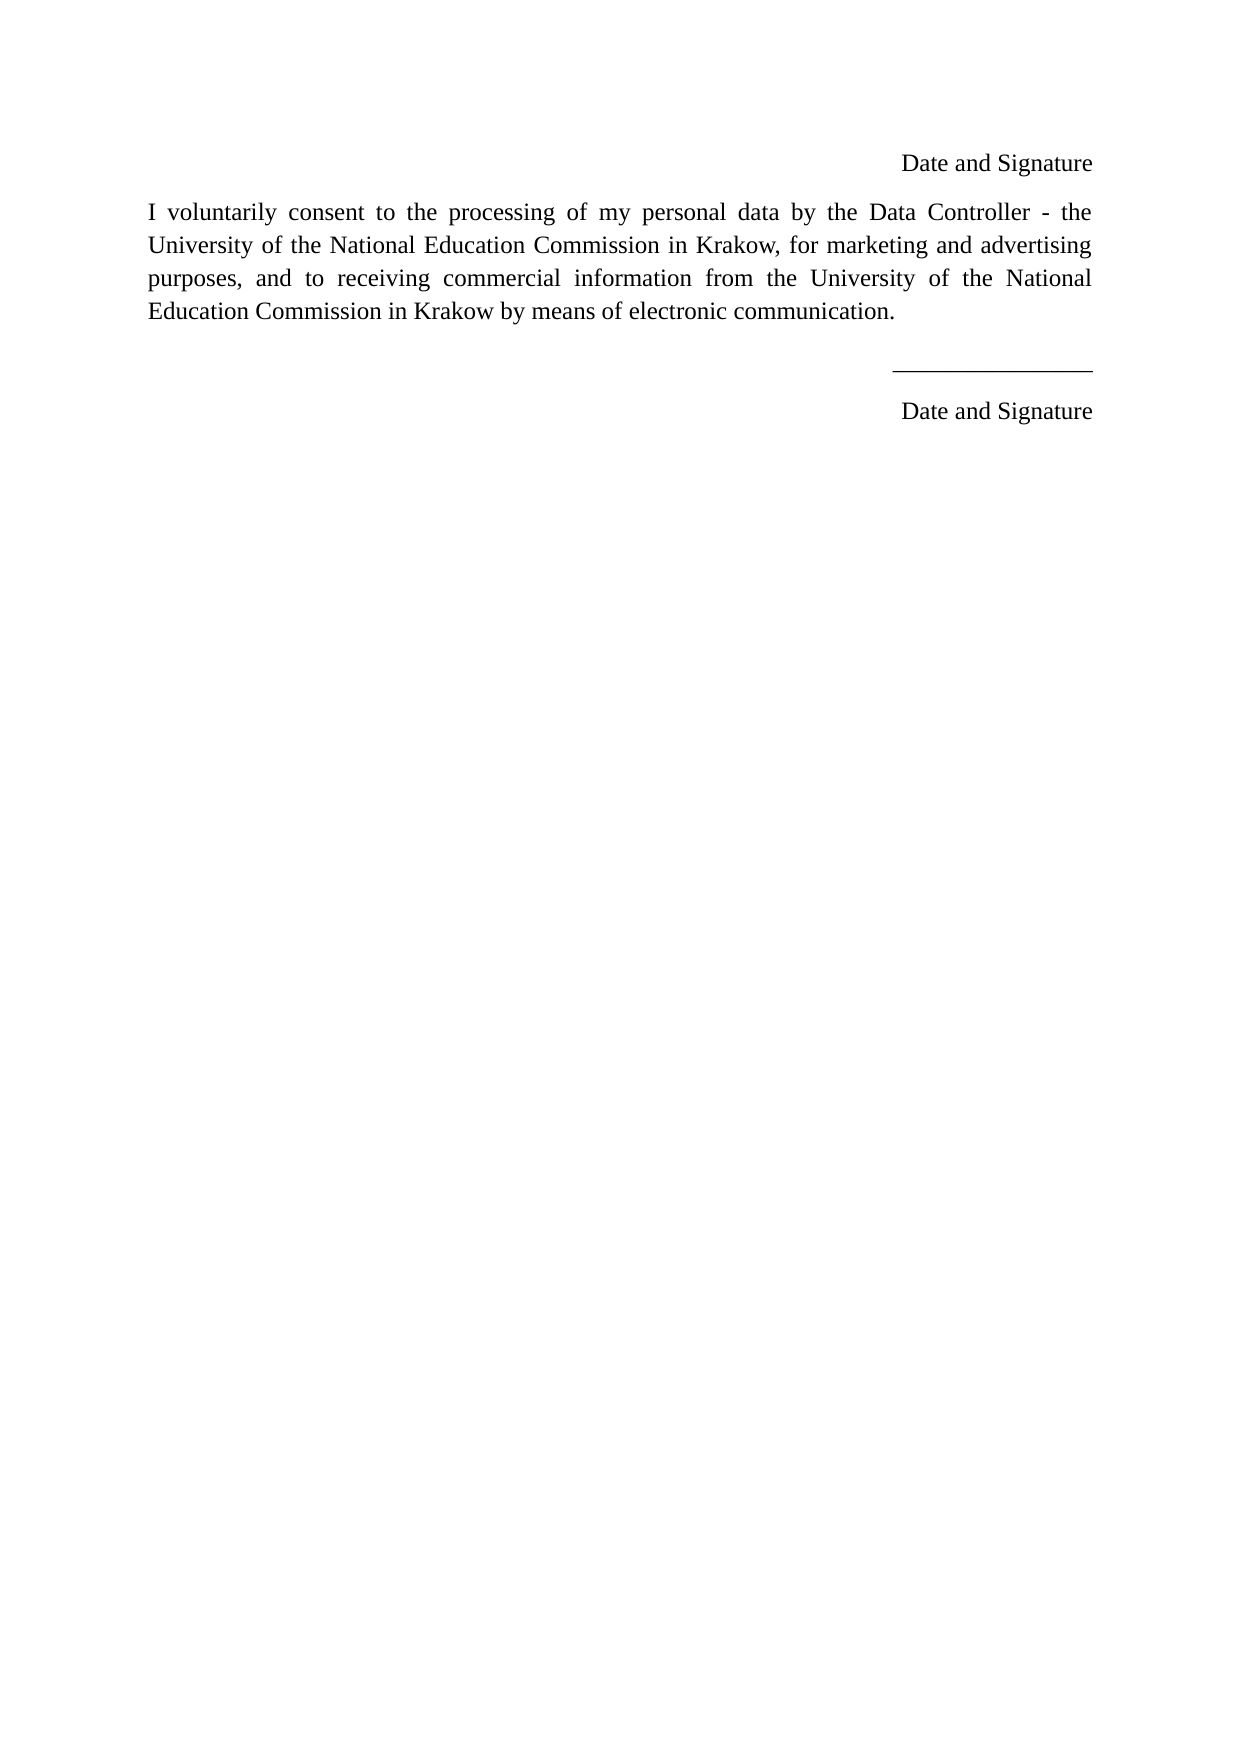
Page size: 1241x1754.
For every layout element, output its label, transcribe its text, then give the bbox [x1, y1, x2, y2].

text ________________ [148, 346, 1093, 375]
text Date and Signature [148, 396, 1093, 424]
text I voluntarily consent to the processing of my personal data by the Data Controller - the University of the National Education Commission in Krakow, for marketing and advertising purposes, and to receiving commercial information from the University of the National Education Commission in Krakow by means of electronic communication. [148, 197, 1093, 325]
text Date and Signature [148, 148, 1093, 176]
